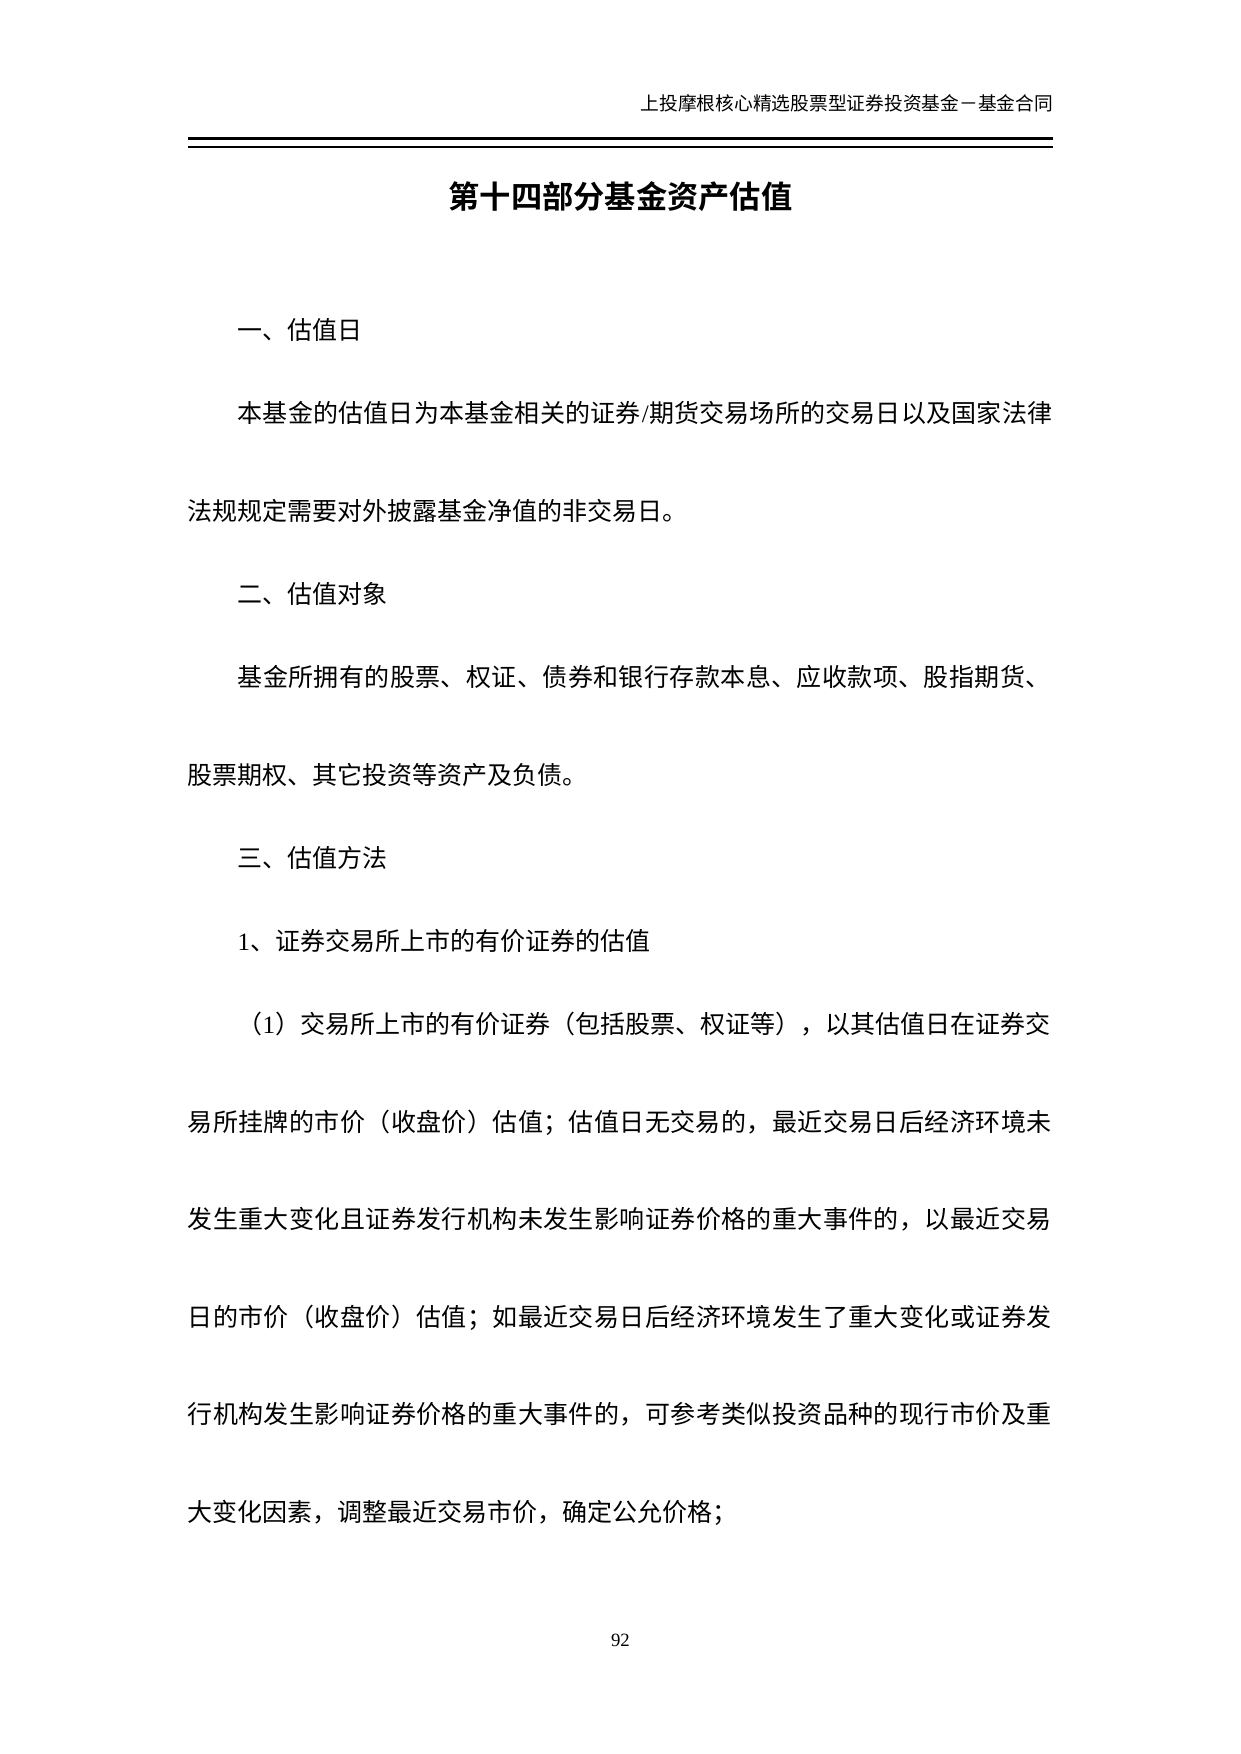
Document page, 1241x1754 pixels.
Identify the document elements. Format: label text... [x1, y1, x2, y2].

text 本基金的估值日为本基金相关的证券/期货交易场所的交易日以及国家法律法规规定需要对外披露基金净值的非交易日。 [187, 379, 1053, 542]
text 三、估值方法 [187, 824, 1053, 889]
text （1）交易所上市的有价证券（包括股票、权证等），以其估值日在证券交易所挂牌的市价（收盘价）估值；估值日无交易的，最近交易日后经济环境未发生重大变化且证券发行机构未发生影响证券价格的重大事件的，以最近交易日的市价（收盘价）估值；如最近交易日后经济环境发生了重大变化或证券发行机构发生影响证券价格的重大事件的，可参考类似投资品种的现行市价及重大变化因素，调整最近交易市价，确定公允价格； [187, 990, 1053, 1543]
text 二、估值对象 [187, 560, 1053, 625]
text 一、估值日 [187, 296, 1053, 361]
text 基金所拥有的股票、权证、债券和银行存款本息、应收款项、股指期货、股票期权、其它投资等资产及负债。 [187, 643, 1053, 806]
text 1、证券交易所上市的有价证券的估值 [187, 907, 1053, 972]
subtitle 第十四部分基金资产估值 [187, 162, 1053, 227]
